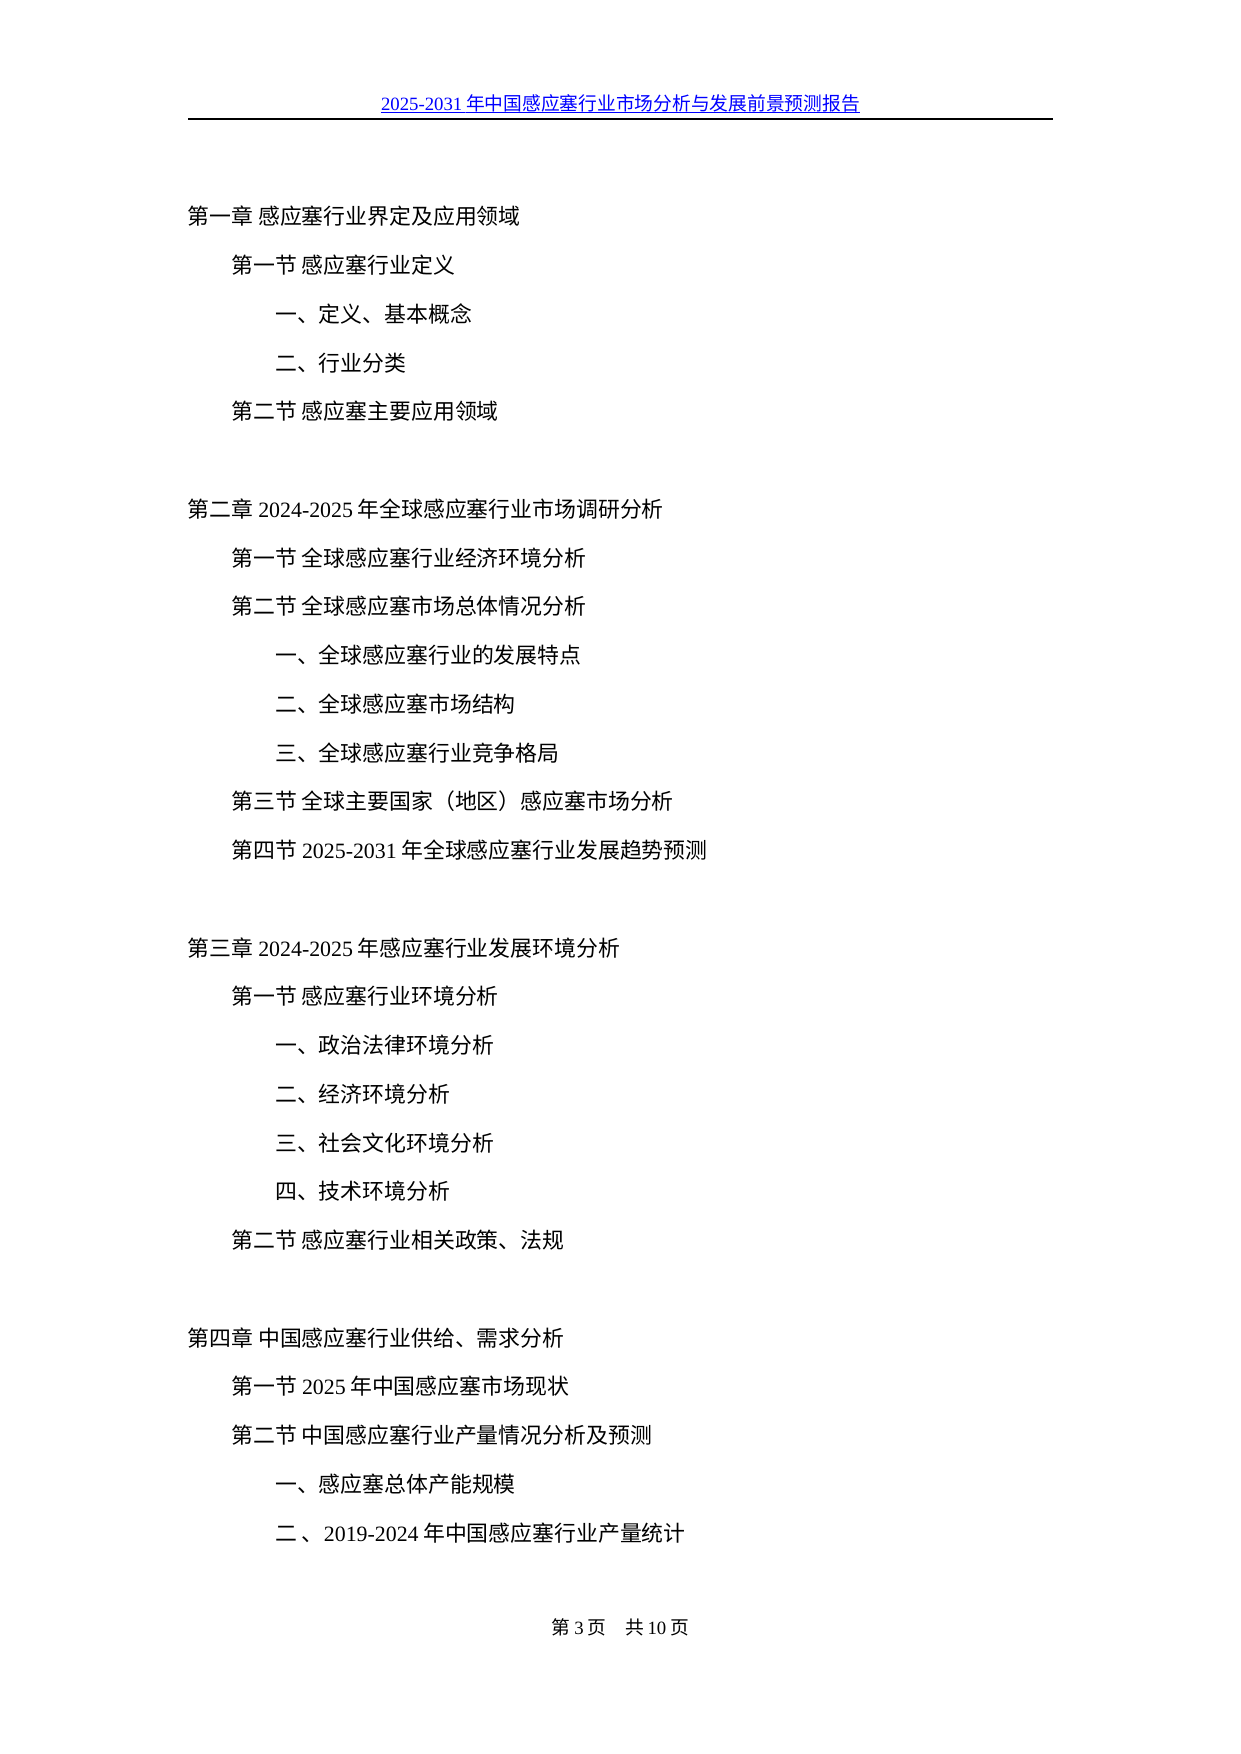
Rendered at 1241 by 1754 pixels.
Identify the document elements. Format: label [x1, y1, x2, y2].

text [187, 150, 1053, 1548]
